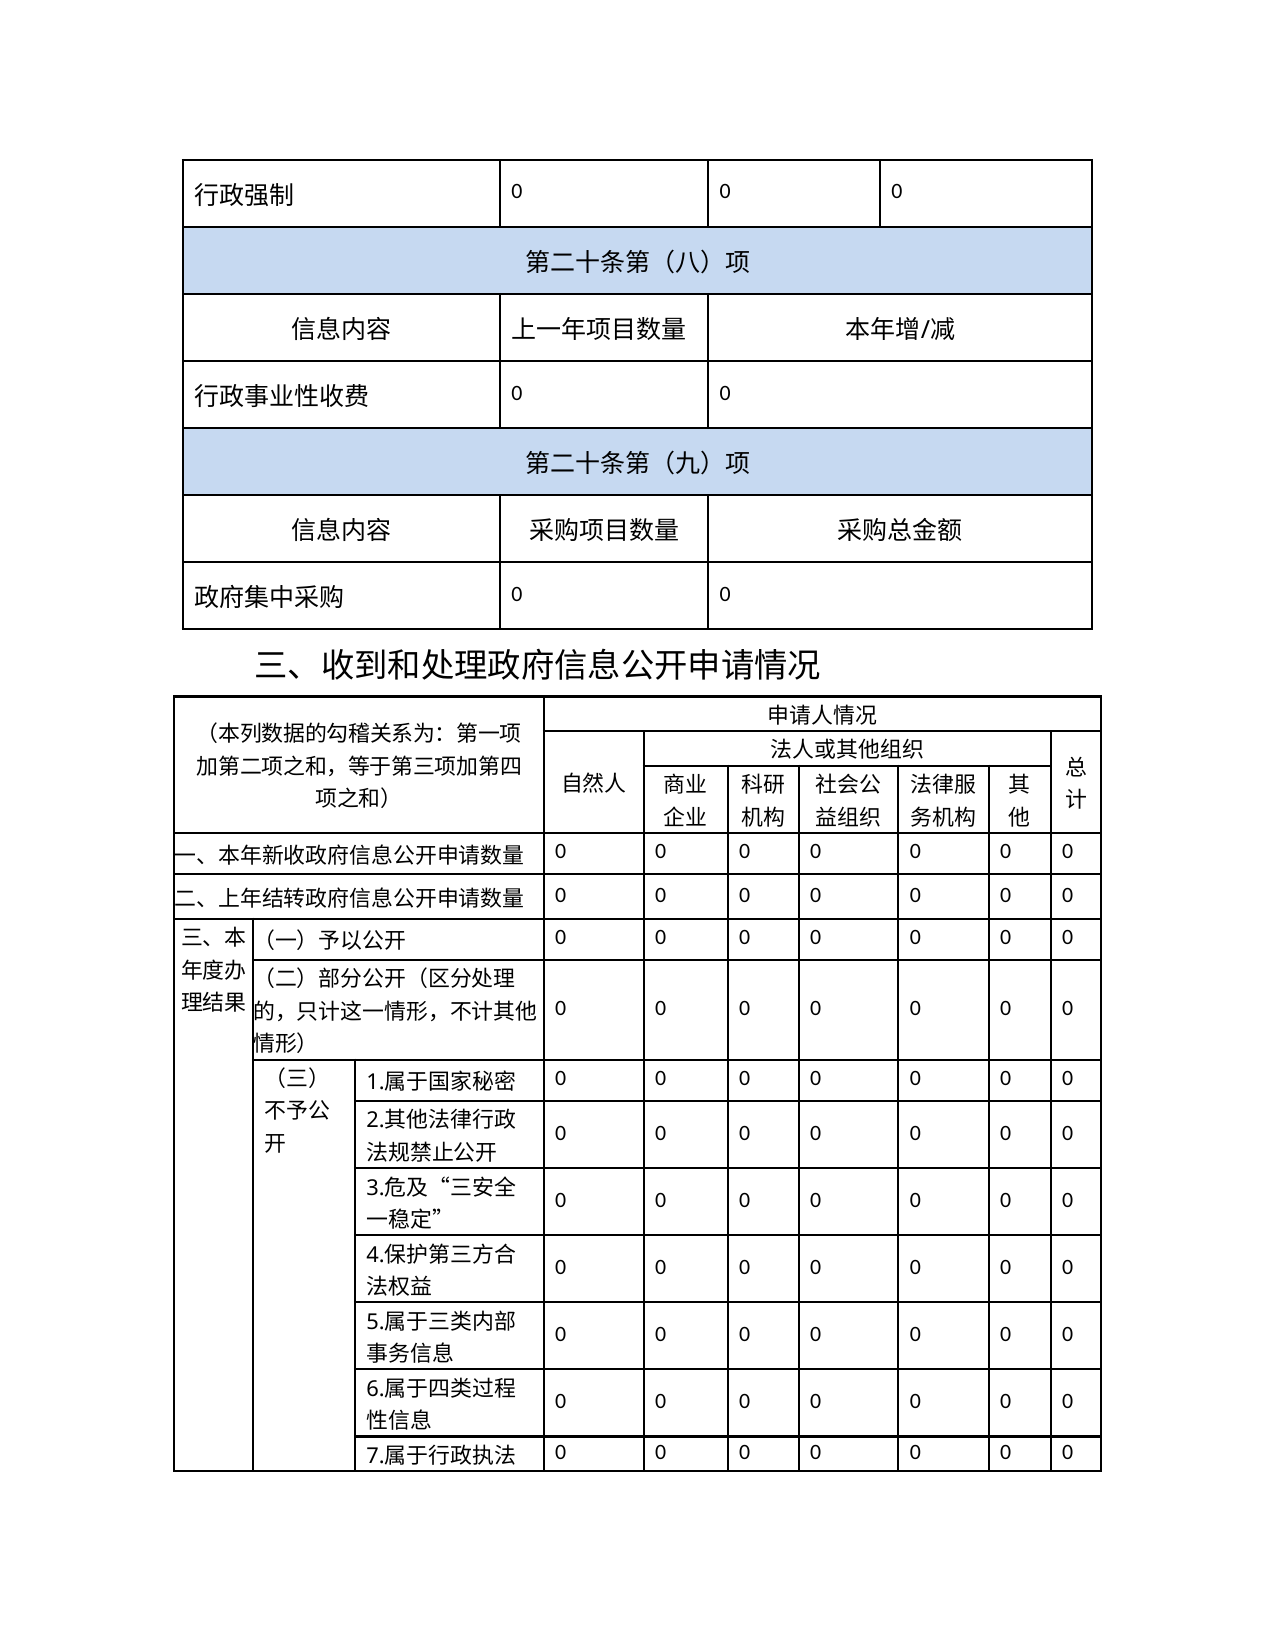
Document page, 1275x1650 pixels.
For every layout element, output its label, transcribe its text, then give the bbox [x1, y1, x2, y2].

table_cell 0 [899, 920, 988, 959]
text 三、收到和处理政府信息公开申请情况 [187, 630, 1087, 695]
table_cell 本年增/减 [709, 295, 1091, 360]
table_cell 0 [729, 1236, 798, 1301]
table_cell 0 [990, 834, 1050, 873]
table_cell 0 [545, 920, 643, 959]
table_cell 0 [645, 1438, 727, 1470]
table_cell 0 [990, 920, 1050, 959]
table_cell 0 [899, 1303, 988, 1368]
table_cell 0 [800, 875, 897, 918]
table_cell 第二十条第（八）项 [184, 228, 1091, 293]
table_cell 0 [1052, 1236, 1100, 1301]
table_cell 0 [899, 875, 988, 918]
table_cell 0 [990, 1061, 1050, 1100]
table_cell 0 [545, 1061, 643, 1100]
table_cell 0 [881, 161, 1091, 226]
table_cell 0 [1052, 834, 1100, 873]
table_cell 科研机构 [729, 767, 798, 832]
table_cell 2.其他法律行政法规禁止公开 [356, 1102, 543, 1167]
table_cell 0 [545, 1102, 643, 1167]
table_cell 0 [645, 1061, 727, 1100]
table_cell 0 [545, 875, 643, 918]
table_header （本列数据的勾稽关系为：第一项加第二项之和，等于第三项加第四项之和） [175, 698, 543, 832]
table_cell 0 [545, 1236, 643, 1301]
table_cell 法律服务机构 [899, 767, 988, 832]
table_cell 0 [899, 1236, 988, 1301]
table_cell （一）予以公开 [254, 920, 543, 959]
table_cell 一、本年新收政府信息公开申请数量 [175, 834, 543, 873]
table_cell 总计 [1052, 732, 1100, 832]
table_cell （三）不予公开 [254, 1061, 354, 1470]
table_cell 0 [1052, 1102, 1100, 1167]
table_cell 0 [729, 961, 798, 1058]
table_cell 0 [729, 875, 798, 918]
table_cell 0 [990, 1370, 1050, 1435]
table_cell 6.属于四类过程性信息 [356, 1370, 543, 1435]
table_cell 0 [800, 1438, 897, 1470]
table_cell 0 [800, 1236, 897, 1301]
table_cell 0 [545, 1438, 643, 1470]
table_cell 0 [990, 961, 1050, 1058]
table_cell 0 [990, 1438, 1050, 1470]
table_cell 0 [990, 1169, 1050, 1234]
table_cell 0 [1052, 1303, 1100, 1368]
table_cell 0 [1052, 875, 1100, 918]
table_cell 0 [899, 1438, 988, 1470]
table_cell 0 [990, 1102, 1050, 1167]
table_cell 二、上年结转政府信息公开申请数量 [175, 875, 543, 918]
table_cell 0 [709, 563, 1091, 628]
table_cell （二）部分公开（区分处理的，只计这一情形，不计其他情形） [254, 961, 543, 1058]
table_cell 采购总金额 [709, 496, 1091, 561]
table_cell 信息内容 [184, 295, 499, 360]
table_cell 商业企业 [645, 767, 727, 832]
table_cell 7.属于行政执法案卷 [356, 1438, 543, 1470]
table_cell 3.危及“三安全一稳定” [356, 1169, 543, 1234]
table_cell 0 [729, 1061, 798, 1100]
table_cell 0 [899, 1102, 988, 1167]
table_cell 0 [800, 920, 897, 959]
table_cell 自然人 [545, 732, 643, 832]
table_cell 0 [1052, 961, 1100, 1058]
table_cell 0 [800, 834, 897, 873]
table_cell 0 [990, 1236, 1050, 1301]
table_cell 0 [729, 1438, 798, 1470]
table_cell 0 [899, 1169, 988, 1234]
table_cell 0 [645, 1102, 727, 1167]
table_cell 0 [545, 1370, 643, 1435]
table_cell 0 [1052, 920, 1100, 959]
table_cell 信息内容 [184, 496, 499, 561]
table_cell 0 [501, 362, 707, 427]
table_cell 三、本年度办理结果 [175, 920, 252, 1470]
table_cell 0 [729, 1303, 798, 1368]
table_cell 0 [800, 1102, 897, 1167]
table_cell 0 [899, 961, 988, 1058]
table_cell 0 [545, 1169, 643, 1234]
table_cell 0 [1052, 1438, 1100, 1470]
table_cell 0 [645, 1169, 727, 1234]
table_cell 采购项目数量 [501, 496, 707, 561]
table_cell 0 [899, 1370, 988, 1435]
table_cell 0 [800, 1370, 897, 1435]
table_cell 0 [729, 920, 798, 959]
table_cell 0 [645, 961, 727, 1058]
table_cell 0 [1052, 1169, 1100, 1234]
table_cell 1.属于国家秘密 [356, 1061, 543, 1100]
table_cell 0 [645, 920, 727, 959]
table_cell 0 [645, 875, 727, 918]
table_cell 4.保护第三方合法权益 [356, 1236, 543, 1301]
table_cell 社会公益组织 [800, 767, 897, 832]
table_cell 0 [729, 1370, 798, 1435]
table_cell 0 [645, 1236, 727, 1301]
table_cell 0 [545, 961, 643, 1058]
table_cell 0 [501, 161, 707, 226]
table_cell 0 [729, 1102, 798, 1167]
table_cell 0 [501, 563, 707, 628]
table_cell 政府集中采购 [184, 563, 499, 628]
table_cell 0 [990, 875, 1050, 918]
table_cell 0 [709, 161, 879, 226]
table_cell 0 [800, 1169, 897, 1234]
table_cell 0 [645, 834, 727, 873]
table_cell 0 [545, 1303, 643, 1368]
table_cell 法人或其他组织 [645, 732, 1050, 764]
table_cell 0 [899, 1061, 988, 1100]
table_cell 0 [1052, 1370, 1100, 1435]
table_cell 0 [729, 1169, 798, 1234]
table_cell 行政强制 [184, 161, 499, 226]
table_cell 行政事业性收费 [184, 362, 499, 427]
table_cell 0 [709, 362, 1091, 427]
table_cell 0 [645, 1370, 727, 1435]
table_cell 上一年项目数量 [501, 295, 707, 360]
table_cell 0 [1052, 1061, 1100, 1100]
table_cell 0 [800, 1303, 897, 1368]
table_cell 0 [645, 1303, 727, 1368]
table_cell 0 [729, 834, 798, 873]
table_cell 5.属于三类内部事务信息 [356, 1303, 543, 1368]
table_cell 其他 [990, 767, 1050, 832]
table_header 申请人情况 [545, 698, 1100, 730]
table_cell 0 [899, 834, 988, 873]
table_cell 0 [545, 834, 643, 873]
table_cell 0 [800, 1061, 897, 1100]
table_cell 0 [800, 961, 897, 1058]
table_cell 第二十条第（九）项 [184, 429, 1091, 494]
table_cell 0 [990, 1303, 1050, 1368]
